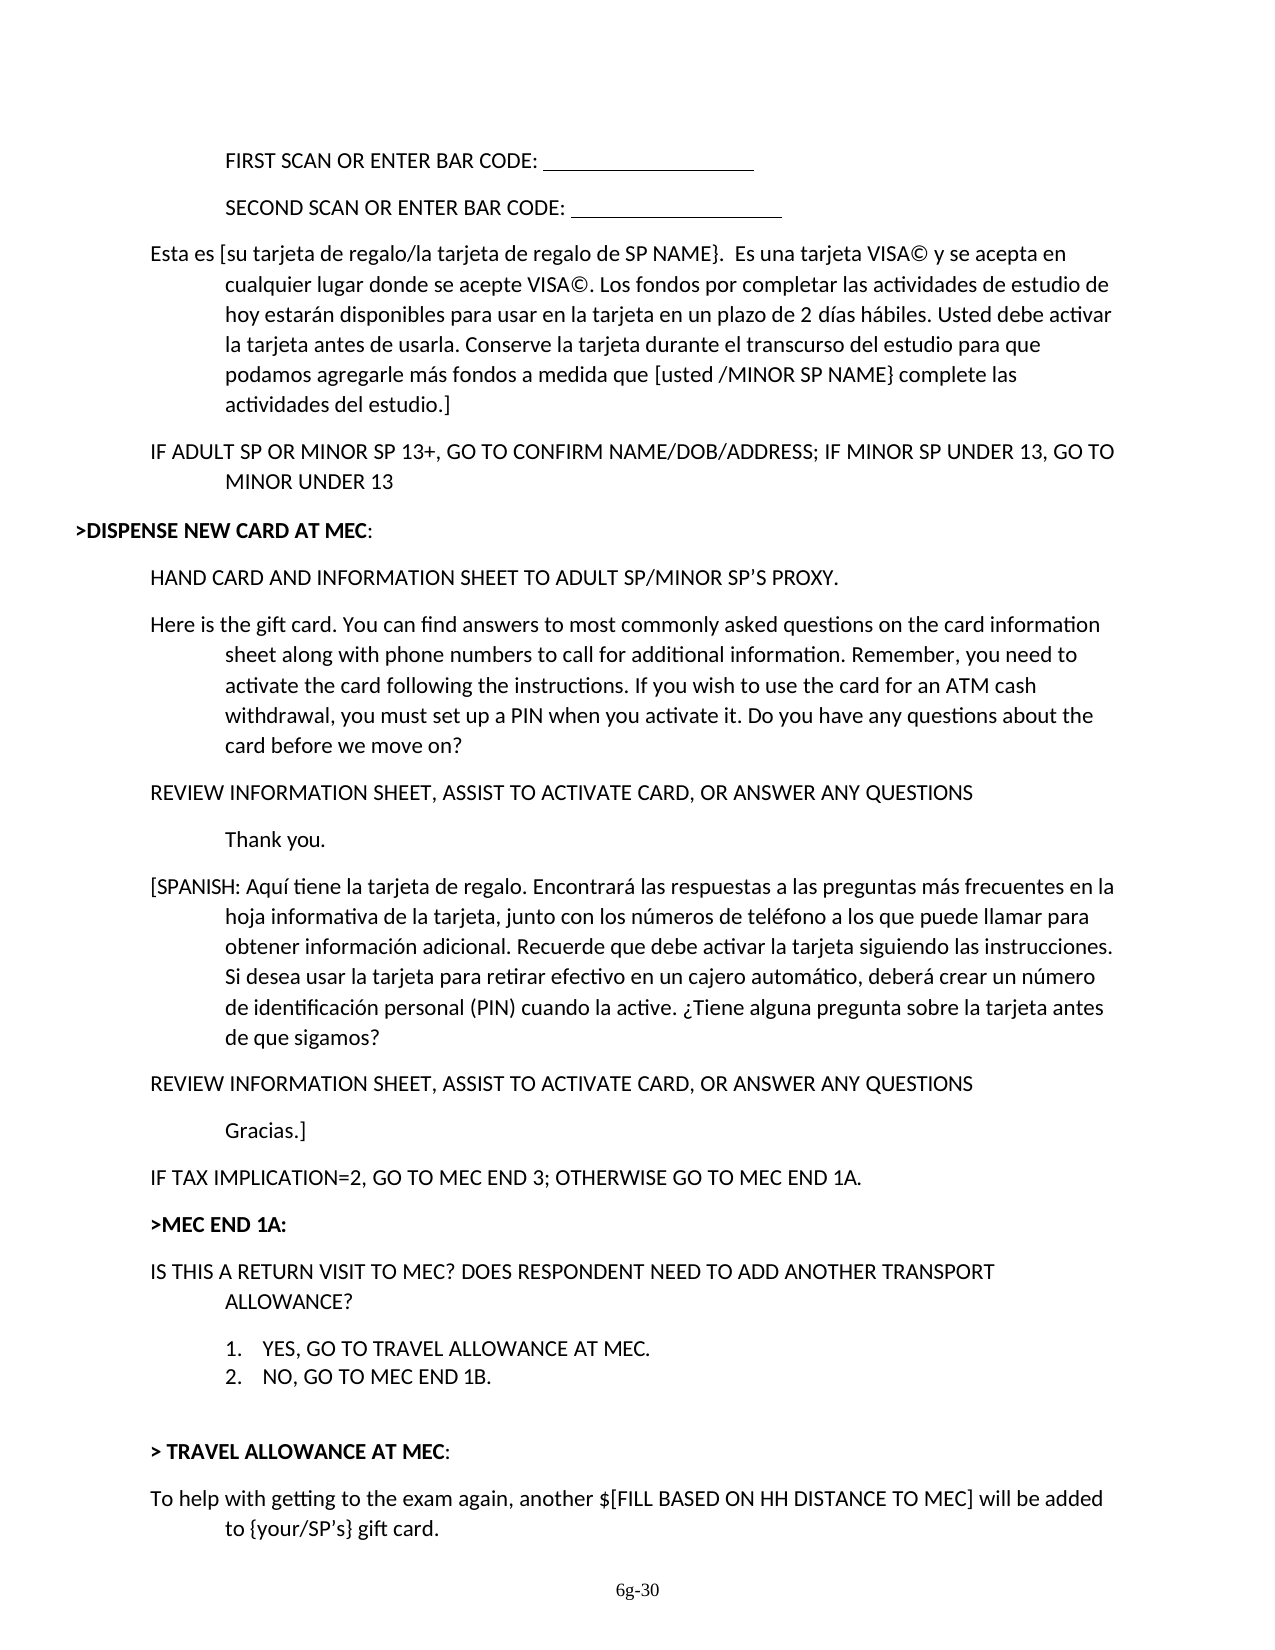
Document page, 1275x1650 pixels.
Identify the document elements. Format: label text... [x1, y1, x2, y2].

subtitle >DISPENSE NEW CARD AT MEC: [75, 517, 1275, 545]
text REVIEW INFORMATION SHEET, ASSIST TO ACTIVATE CARD, OR ANSWER ANY QUESTIONS [150, 1069, 1275, 1097]
text To help with getting to the exam again, another $[FILL BASED ON HH DISTANCE TO MEC] will be added to {your/SP’s} gift card. [150, 1484, 1122, 1542]
subtitle >MEC END 1A: [150, 1210, 1275, 1238]
text FIRST SCAN OR ENTER BAR CODE: [225, 146, 1275, 174]
list YES, GO TO TRAVEL ALLOWANCE AT MEC. [225, 1334, 1275, 1362]
list NO, GO TO MEC END 1B. [225, 1362, 1275, 1390]
text HAND CARD AND INFORMATION SHEET TO ADULT SP/MINOR SP’S PROXY. [150, 563, 1275, 592]
text IF ADULT SP OR MINOR SP 13+, GO TO CONFIRM NAME/DOB/ADDRESS; IF MINOR SP UNDER 13, GO TO MINOR UNDER 13 [150, 437, 1122, 496]
text SECOND SCAN OR ENTER BAR CODE: [225, 193, 1275, 221]
text Thank you. [225, 825, 1275, 853]
subtitle TRAVEL ALLOWANCE AT MEC: [150, 1437, 1275, 1465]
text [SPANISH: Aquí tiene la tarjeta de regalo. Encontrará las respuestas a las preguntas más frecuentes en la hoja informativa de la tarjeta, junto con los números de teléfono a los que puede llamar para obtener información adicional. Recuerde que debe activar la tarjeta siguiendo las instrucciones. Si desea usar la tarjeta para retirar efectivo en un cajero automático, deberá crear un número de identificación personal (PIN) cuando la active. ¿Tiene alguna pregunta sobre la tarjeta antes de que sigamos? [150, 872, 1122, 1051]
text Here is the gift card. You can find answers to most commonly asked questions on the card information sheet along with phone numbers to call for additional information. Remember, you need to activate the card following the instructions. If you wish to use the card for an ATM cash withdrawal, you must set up a PIN when you activate it. Do you have any questions about the card before we move on? [150, 610, 1122, 759]
text Esta es [su tarjeta de regalo/la tarjeta de regalo de SP NAME}. Es una tarjeta VISA© y se acepta en cualquier lugar donde se acepte VISA©. Los fondos por completar las actividades de estudio de hoy estarán disponibles para usar en la tarjeta en un plazo de 2 días hábiles. Usted debe activar la tarjeta antes de usarla. Conserve la tarjeta durante el transcurso del estudio para que podamos agregarle más fondos a medida que [usted /MINOR SP NAME} complete las actividades del estudio.] [150, 239, 1122, 419]
text IF TAX IMPLICATION=2, GO TO MEC END 3; OTHERWISE GO TO MEC END 1A. [150, 1163, 1275, 1191]
text Gracias.] [225, 1116, 1275, 1144]
text REVIEW INFORMATION SHEET, ASSIST TO ACTIVATE CARD, OR ANSWER ANY QUESTIONS [150, 778, 1275, 806]
text IS THIS A RETURN VISIT TO MEC? DOES RESPONDENT NEED TO ADD ANOTHER TRANSPORT ALLOWANCE? [150, 1257, 1122, 1315]
